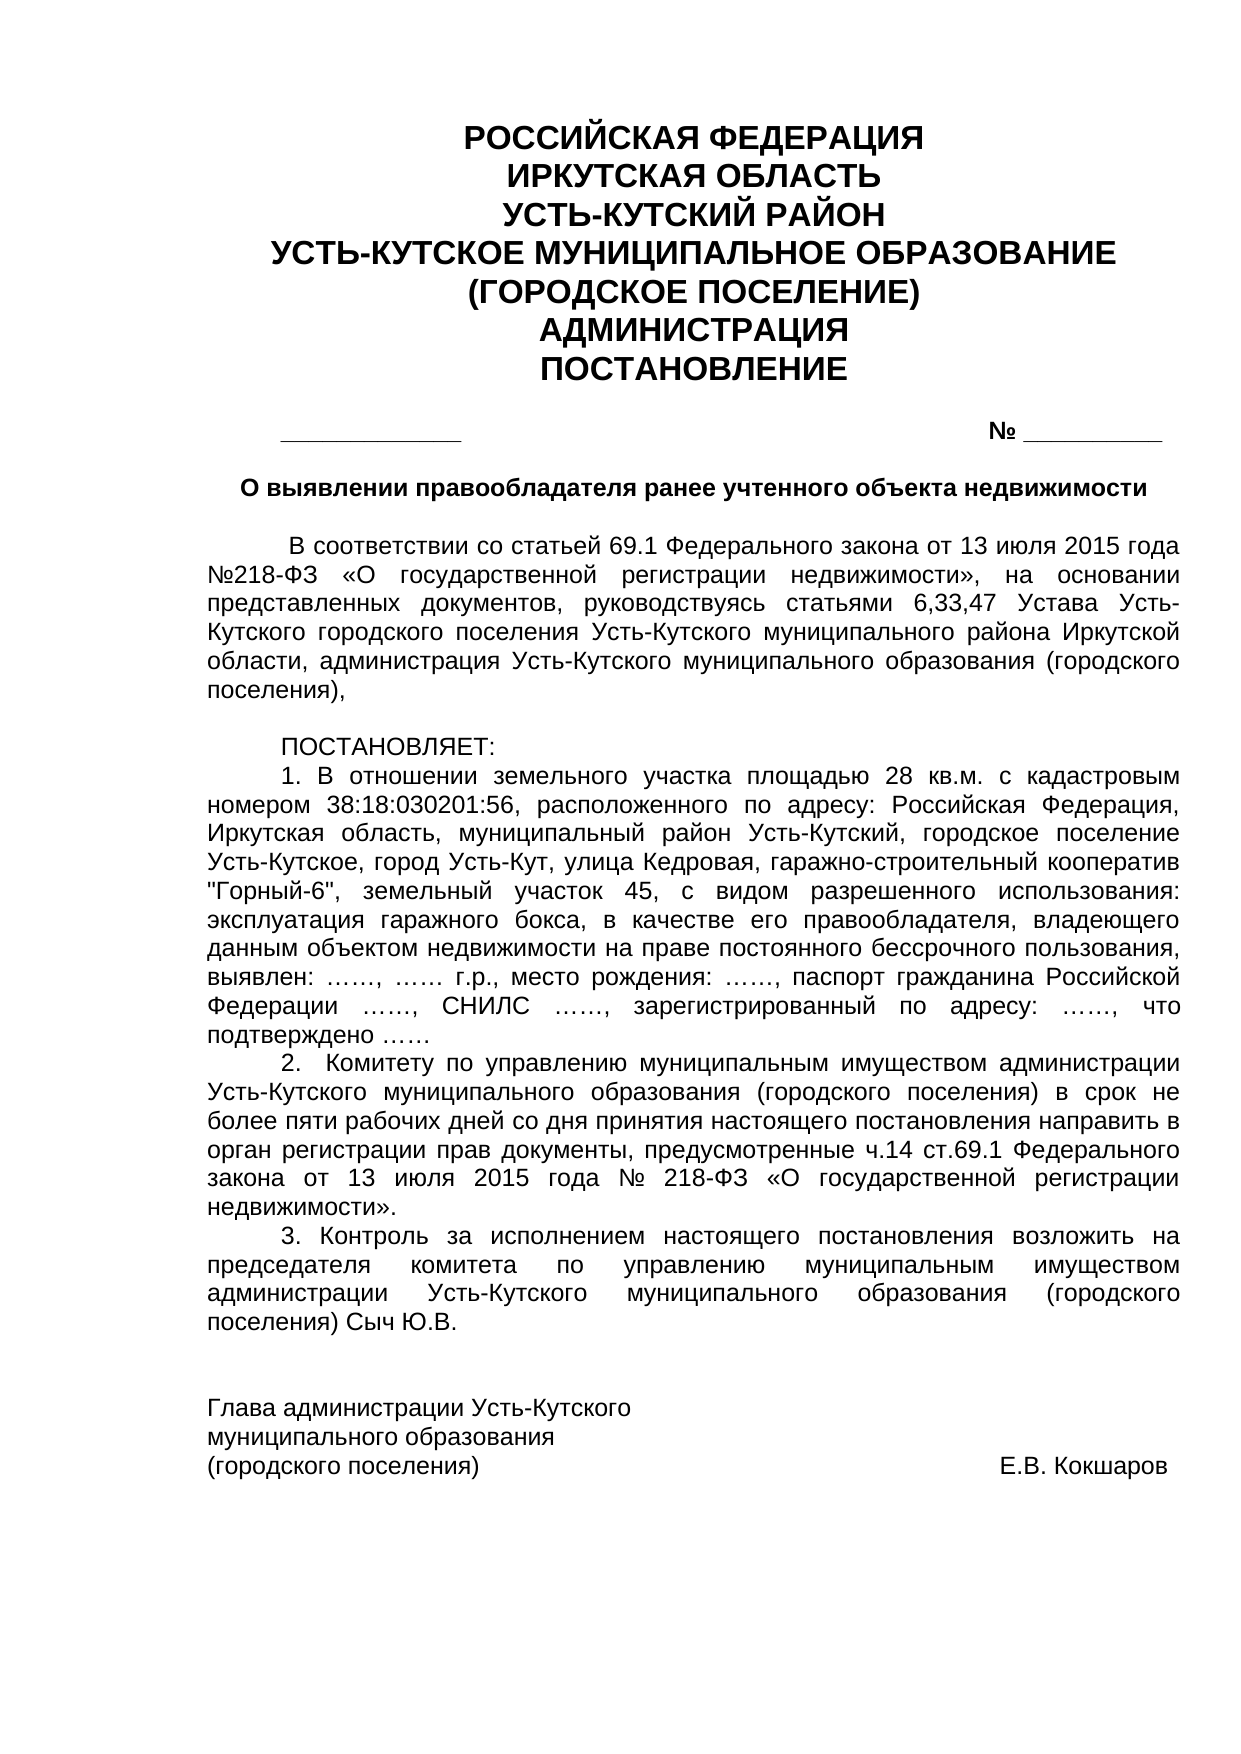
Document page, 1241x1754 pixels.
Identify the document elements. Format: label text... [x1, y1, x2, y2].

text УСТЬ-КУТСКИЙ РАЙОН [207, 195, 1181, 233]
text АДМИНИСТРАЦИЯ [207, 310, 1181, 349]
text Глава администрации Усть-Кутского [207, 1393, 1181, 1422]
text муниципального образования [207, 1422, 1181, 1451]
text ПОСТАНОВЛЕНИЕ [207, 349, 1181, 387]
text О выявлении правообладателя ранее учтенного объекта недвижимости [207, 473, 1181, 502]
text _____________ № __________ [207, 416, 1181, 445]
text РОССИЙСКАЯ ФЕДЕРАЦИЯ [207, 118, 1181, 157]
text (городского поселения) Е.В. Кокшаров [207, 1451, 1181, 1480]
text УСТЬ-КУТСКОЕ МУНИЦИПАЛЬНОЕ ОБРАЗОВАНИЕ [207, 233, 1181, 272]
text 2. Комитету по управлению муниципальным имуществом администрации Усть-Кутского муниципального образования (городского поселения) в срок не более пяти рабочих дней со дня принятия настоящего постановления направить в орган регистрации прав документы, предусмотренные ч.14 ст.69.1 Федерального закона от 13 июля 2015 года № 218-ФЗ «О государственной регистрации недвижимости». [207, 1048, 1181, 1221]
text (ГОРОДСКОЕ ПОСЕЛЕНИЕ) [207, 272, 1181, 310]
text 3. Контроль за исполнением настоящего постановления возложить на председателя комитета по управлению муниципальным имуществом администрации Усть-Кутского муниципального образования (городского поселения) Сыч Ю.В. [207, 1221, 1181, 1336]
text 1. В отношении земельного участка площадью 28 кв.м. с кадастровым номером 38:18:030201:56, расположенного по адресу: Российская Федерация, Иркутская область, муниципальный район Усть-Кутский, городское поселение Усть-Кутское, город Усть-Кут, улица Кедровая, гаражно-строительный кооператив "Горный-6", земельный участок 45, с видом разрешенного использования: эксплуатация гаражного бокса, в качестве его правообладателя, владеющего данным объектом недвижимости на праве постоянного бессрочного пользования, выявлен: ……, …… г.р., место рождения: ……, паспорт гражданина Российской Федерации ……, СНИЛС ……, зарегистрированный по адресу: ……, что подтверждено …… [207, 761, 1181, 1048]
text ИРКУТСКАЯ ОБЛАСТЬ [207, 157, 1181, 195]
text ПОСТАНОВЛЯЕТ: [207, 732, 1181, 761]
text В соответствии со статьей 69.1 Федерального закона от 13 июля 2015 года №218-ФЗ «О государственной регистрации недвижимости», на основании представленных документов, руководствуясь статьями 6,33,47 Устава Усть-Кутского городского поселения Усть-Кутского муниципального района Иркутской области, администрация Усть-Кутского муниципального образования (городского поселения), [207, 531, 1181, 703]
